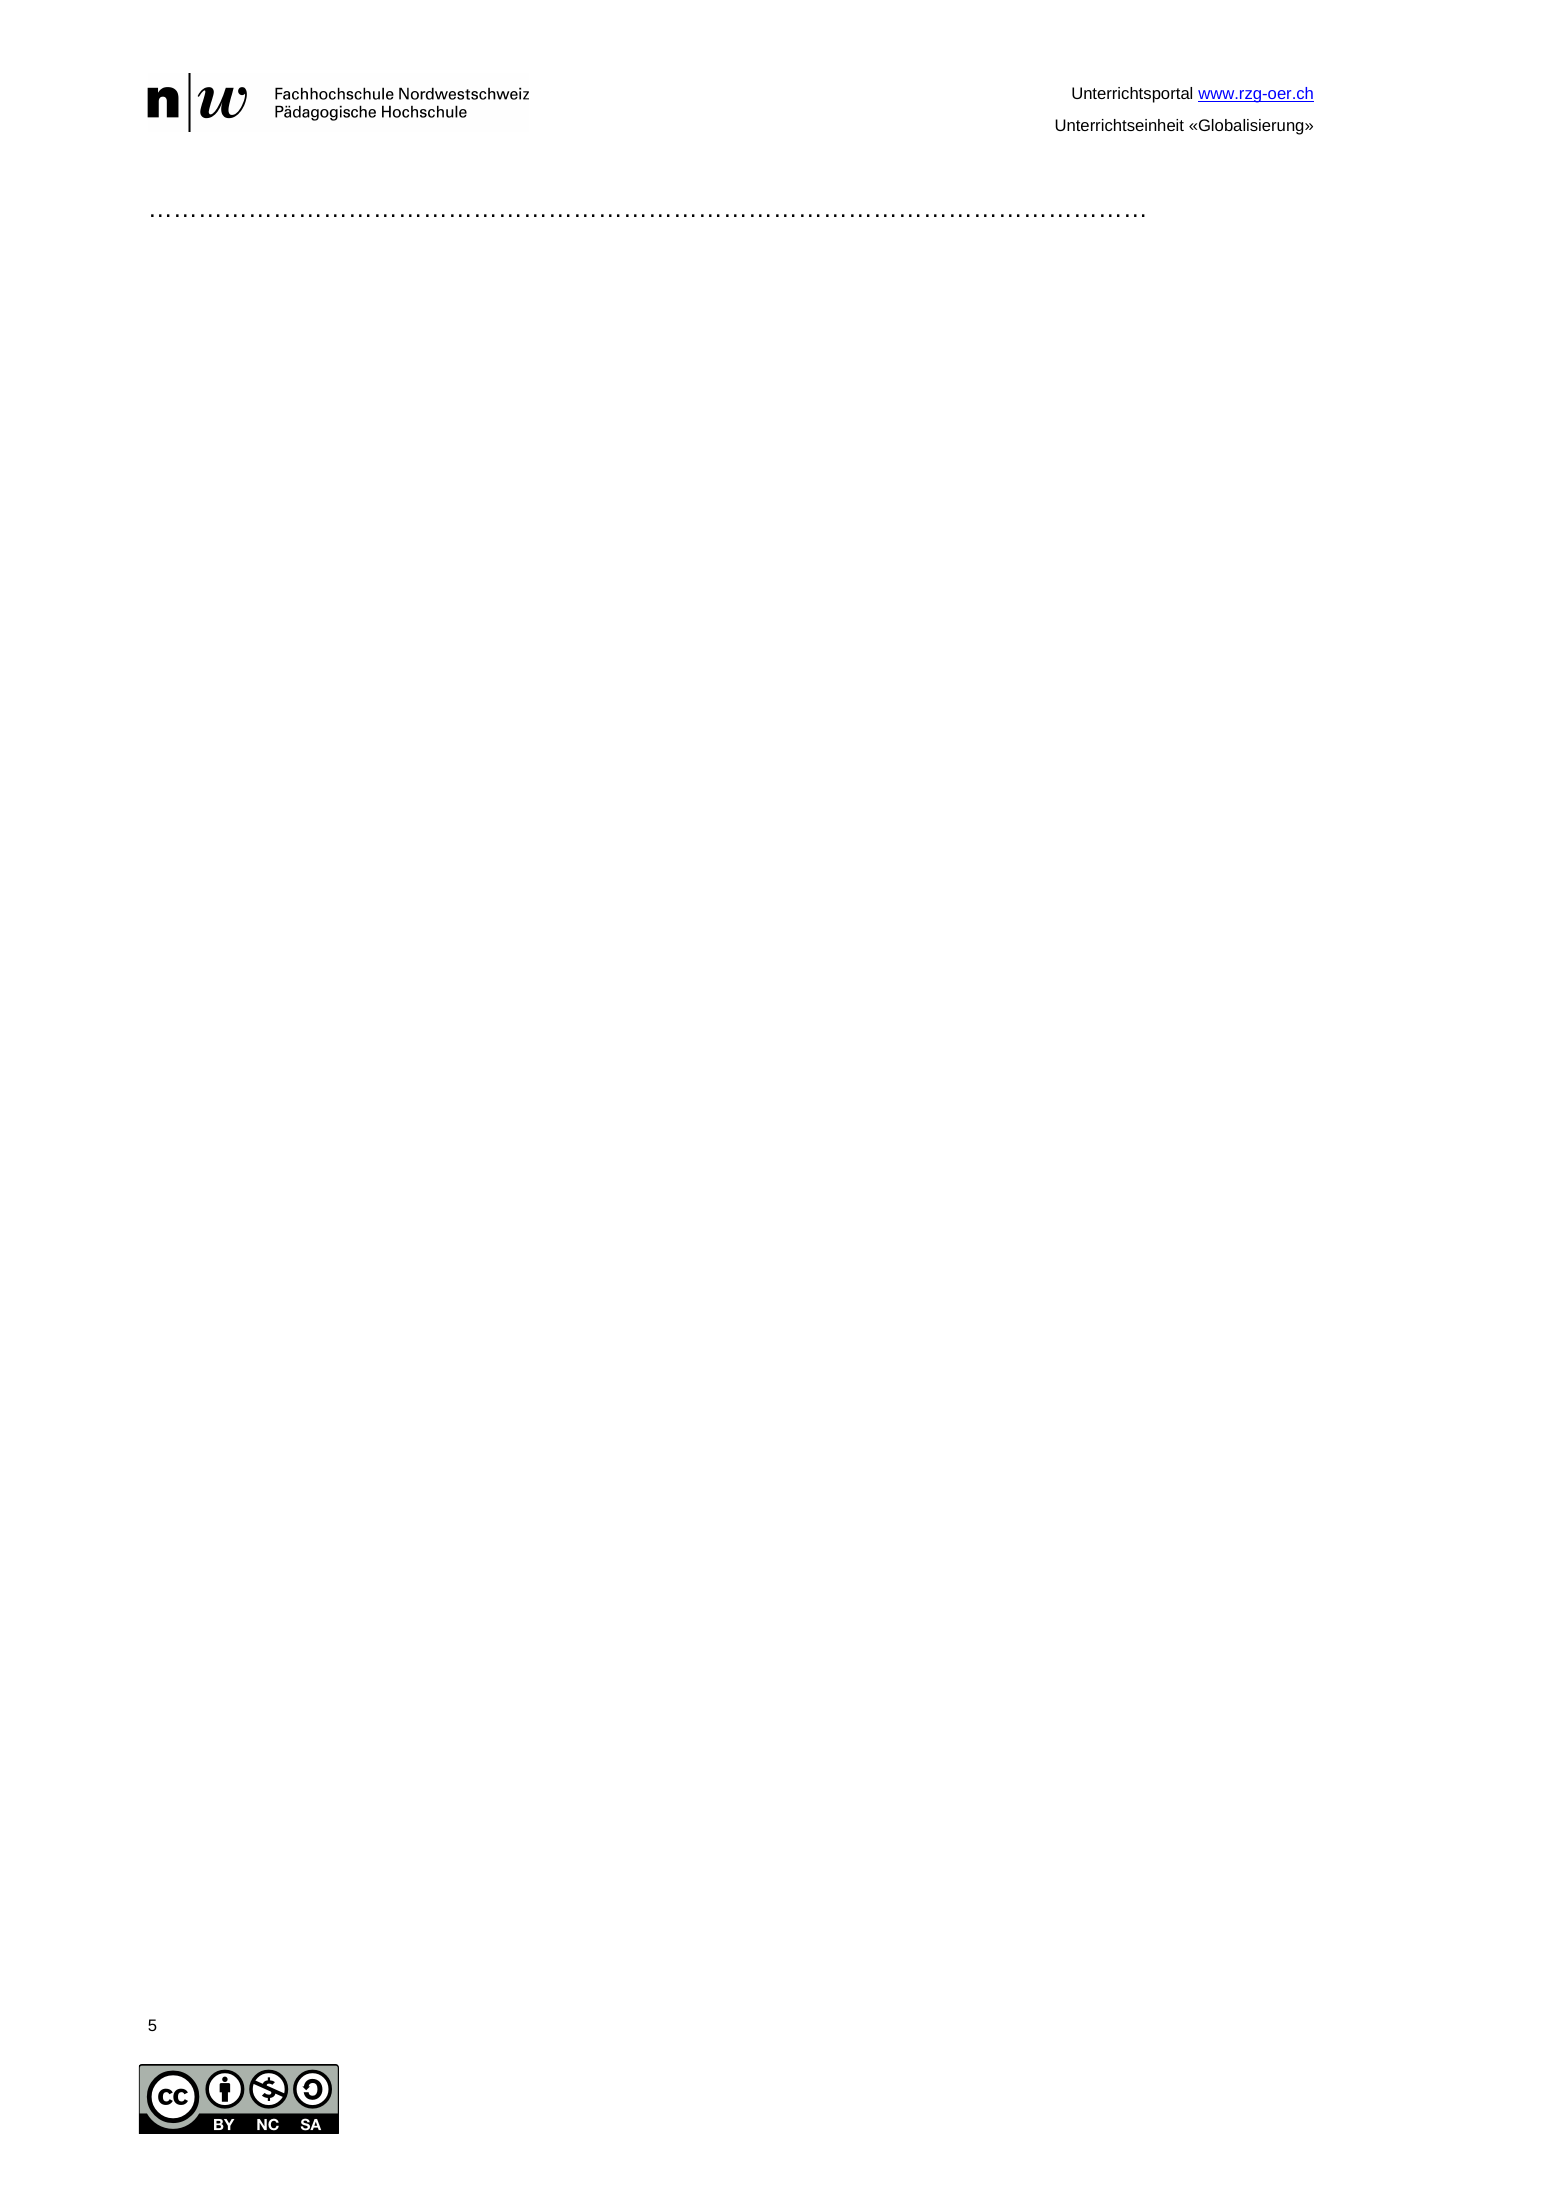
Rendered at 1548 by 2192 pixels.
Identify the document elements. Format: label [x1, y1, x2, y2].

picture [138, 2064, 339, 2134]
text [148, 193, 1329, 222]
picture [147, 73, 529, 132]
